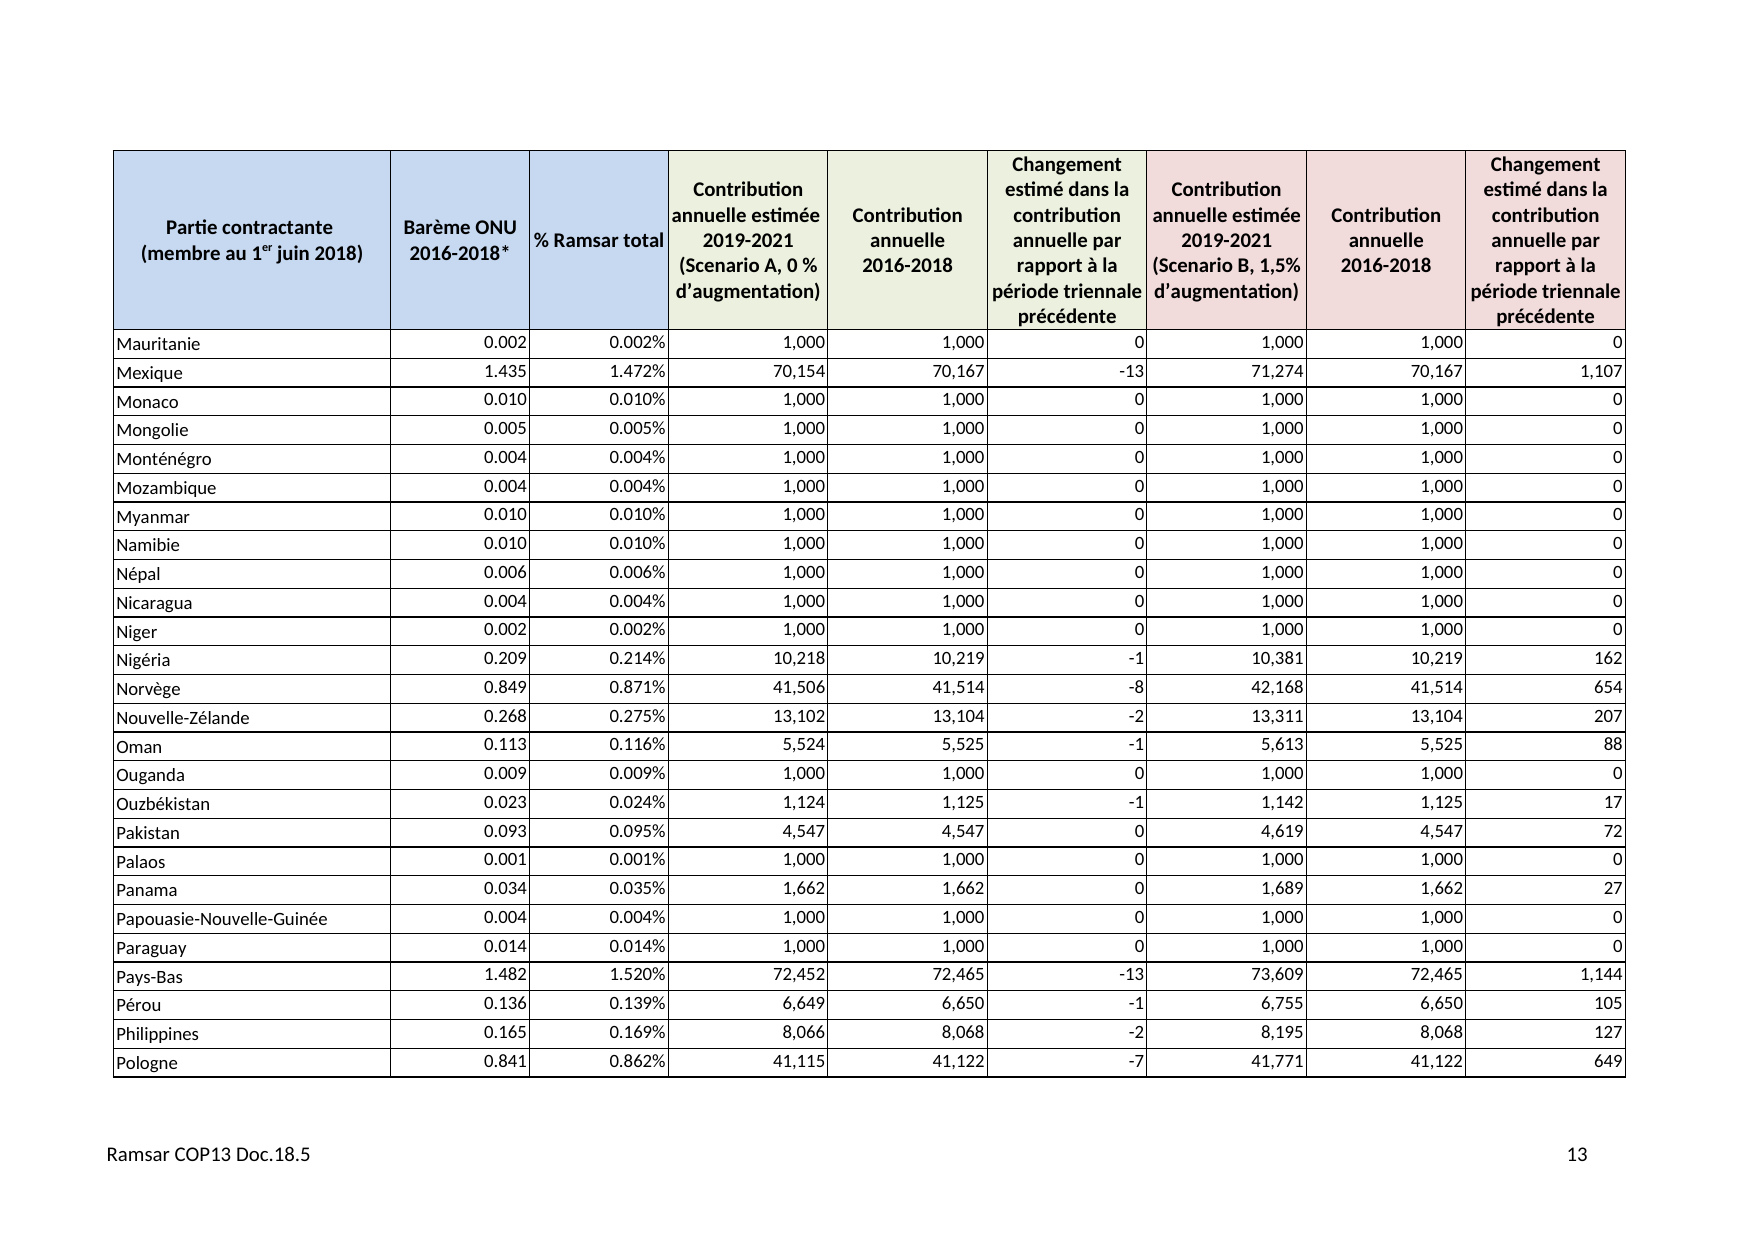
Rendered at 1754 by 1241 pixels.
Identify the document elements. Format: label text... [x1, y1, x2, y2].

table_cell 0 [988, 560, 1146, 588]
table_cell -2 [988, 1020, 1146, 1048]
table_cell 6,755 [1147, 991, 1306, 1019]
table_cell 0.010 [391, 503, 529, 530]
table_cell 1,144 [1466, 963, 1625, 990]
table_cell 1,000 [669, 905, 827, 933]
table_cell 70,154 [669, 359, 827, 386]
table_cell 654 [1466, 675, 1625, 703]
table_cell Philippines [114, 1020, 390, 1048]
table_cell Niger [114, 618, 390, 645]
table_cell 1,000 [1147, 618, 1306, 645]
table_cell 4,619 [1147, 819, 1306, 846]
table_cell 0.006% [530, 560, 668, 588]
table_cell 0 [1466, 761, 1625, 789]
table_cell 0 [1466, 503, 1625, 530]
table_cell 0 [1466, 560, 1625, 588]
table_cell 72,452 [669, 963, 827, 990]
table_cell 1,000 [669, 560, 827, 588]
table_cell 0.093 [391, 819, 529, 846]
table_cell 0.139% [530, 991, 668, 1019]
table_cell 0.002 [391, 618, 529, 645]
table_cell 0 [988, 819, 1146, 846]
table_cell 71,274 [1147, 359, 1306, 386]
table_cell 1,000 [828, 618, 987, 645]
table_cell Paraguay [114, 934, 390, 961]
table_cell 1,000 [669, 445, 827, 473]
table_cell 4,547 [1307, 819, 1465, 846]
table_cell 0.004% [530, 474, 668, 501]
table_cell 1,000 [828, 445, 987, 473]
table_cell 1,000 [828, 416, 987, 444]
table_cell 0.841 [391, 1049, 529, 1076]
table_header Changement estimé dans la contribution annuelle par rapport à la période triennale précédente [988, 151, 1146, 329]
table_cell 1,000 [1307, 618, 1465, 645]
table_cell 1,000 [828, 503, 987, 530]
table_cell 0.209 [391, 646, 529, 674]
table_cell 1,000 [669, 474, 827, 501]
table_cell 1,000 [1147, 589, 1306, 616]
table_cell 5,613 [1147, 733, 1306, 760]
table_cell 1,000 [1307, 445, 1465, 473]
table_cell 0.862% [530, 1049, 668, 1076]
table_cell 1,000 [1307, 474, 1465, 501]
table_cell Pologne [114, 1049, 390, 1076]
table_cell 0.014% [530, 934, 668, 961]
table_cell 72 [1466, 819, 1625, 846]
table_cell 1,000 [1307, 848, 1465, 875]
table_cell 1,000 [1147, 905, 1306, 933]
table_cell 8,068 [828, 1020, 987, 1048]
table_cell Pérou [114, 991, 390, 1019]
table_cell -1 [988, 790, 1146, 818]
table_cell 27 [1466, 876, 1625, 904]
table_cell 1,000 [1147, 474, 1306, 501]
table_cell Mexique [114, 359, 390, 386]
table_cell 0.005% [530, 416, 668, 444]
table_cell Népal [114, 560, 390, 588]
table_header Partie contractante (membre au 1er juin 2018) [114, 151, 390, 329]
table_cell 1,000 [1147, 531, 1306, 559]
table_cell 0 [988, 388, 1146, 415]
table_cell 6,650 [828, 991, 987, 1019]
table_cell 1,000 [669, 330, 827, 358]
table_cell 0.010% [530, 503, 668, 530]
table_cell 8,068 [1307, 1020, 1465, 1048]
table_header Barème ONU 2016-2018* [391, 151, 529, 329]
table_cell 1,000 [1147, 330, 1306, 358]
table_cell Mauritanie [114, 330, 390, 358]
table_cell 1,000 [669, 618, 827, 645]
table_cell 1,125 [1307, 790, 1465, 818]
table_cell 1,000 [1307, 589, 1465, 616]
table_cell 42,168 [1147, 675, 1306, 703]
table_cell 1,000 [669, 589, 827, 616]
table_cell 1,000 [1307, 531, 1465, 559]
table_cell 0.004 [391, 445, 529, 473]
table_cell 70,167 [1307, 359, 1465, 386]
table_cell 0.214% [530, 646, 668, 674]
table_cell 207 [1466, 704, 1625, 731]
table_cell 13,104 [1307, 704, 1465, 731]
table_cell 0.035% [530, 876, 668, 904]
table_cell 41,514 [828, 675, 987, 703]
table_cell 13,104 [828, 704, 987, 731]
table_cell 0 [988, 905, 1146, 933]
table_cell 1,662 [1307, 876, 1465, 904]
table_cell 0 [1466, 445, 1625, 473]
table_cell 13,102 [669, 704, 827, 731]
table_cell 0.006 [391, 560, 529, 588]
table_cell 0.268 [391, 704, 529, 731]
table_cell 0 [988, 761, 1146, 789]
table_cell 1,000 [828, 531, 987, 559]
table_cell 0.009% [530, 761, 668, 789]
table_header Contribution annuelle 2016-2018 [1307, 151, 1465, 329]
table_cell 1,000 [828, 388, 987, 415]
table_cell 0.002 [391, 330, 529, 358]
table_header Contribution annuelle 2016-2018 [828, 151, 987, 329]
table_cell 0.136 [391, 991, 529, 1019]
table_cell 17 [1466, 790, 1625, 818]
table_cell 0 [1466, 905, 1625, 933]
table_cell 0.004 [391, 589, 529, 616]
table_cell 0 [988, 934, 1146, 961]
table_cell 1,000 [828, 560, 987, 588]
table_cell 1,000 [669, 503, 827, 530]
table_cell 1,000 [1147, 560, 1306, 588]
table_cell 1.520% [530, 963, 668, 990]
table_cell Myanmar [114, 503, 390, 530]
table_cell 1,000 [1147, 503, 1306, 530]
table_cell 0.024% [530, 790, 668, 818]
table_cell 0.034 [391, 876, 529, 904]
table_cell 1,000 [1307, 560, 1465, 588]
table_cell 0 [988, 589, 1146, 616]
table_cell 41,514 [1307, 675, 1465, 703]
table_cell 649 [1466, 1049, 1625, 1076]
table_cell 1,689 [1147, 876, 1306, 904]
table_cell 1,000 [1307, 934, 1465, 961]
table_cell 1.472% [530, 359, 668, 386]
table_cell 0 [988, 330, 1146, 358]
table_cell 72,465 [828, 963, 987, 990]
table_cell Palaos [114, 848, 390, 875]
table_cell Norvège [114, 675, 390, 703]
table_cell 0.010% [530, 388, 668, 415]
table_header Changement estimé dans la contribution annuelle par rapport à la période triennale précédente [1466, 151, 1625, 329]
table_cell 1,107 [1466, 359, 1625, 386]
table_cell 88 [1466, 733, 1625, 760]
table_cell -1 [988, 733, 1146, 760]
table_cell -13 [988, 963, 1146, 990]
table_cell 6,650 [1307, 991, 1465, 1019]
table_cell 1,000 [669, 531, 827, 559]
table_cell 1,000 [1307, 905, 1465, 933]
table_cell 6,649 [669, 991, 827, 1019]
table_cell 0 [1466, 618, 1625, 645]
table_cell 1,000 [1147, 445, 1306, 473]
table_cell 0 [988, 848, 1146, 875]
table_cell 0.116% [530, 733, 668, 760]
table_cell 0 [1466, 934, 1625, 961]
table_cell Nicaragua [114, 589, 390, 616]
table_cell 1,000 [1307, 503, 1465, 530]
table_cell 1.482 [391, 963, 529, 990]
table_cell 10,218 [669, 646, 827, 674]
table_cell 0.849 [391, 675, 529, 703]
table_cell Pays-Bas [114, 963, 390, 990]
table_cell Namibie [114, 531, 390, 559]
table_cell 4,547 [828, 819, 987, 846]
table_cell 1,000 [1307, 330, 1465, 358]
table_cell 41,506 [669, 675, 827, 703]
table_cell 1,000 [1307, 761, 1465, 789]
table_cell 1,000 [669, 416, 827, 444]
table_cell 10,219 [1307, 646, 1465, 674]
table_cell 127 [1466, 1020, 1625, 1048]
table_cell 5,525 [1307, 733, 1465, 760]
table_cell 0.004 [391, 474, 529, 501]
table_cell 0 [988, 416, 1146, 444]
table_cell 0.113 [391, 733, 529, 760]
table_cell 1,000 [828, 761, 987, 789]
table_cell 0.004% [530, 905, 668, 933]
table_cell 0.009 [391, 761, 529, 789]
table_cell 41,122 [1307, 1049, 1465, 1076]
table_cell -2 [988, 704, 1146, 731]
table_cell 0 [1466, 330, 1625, 358]
table_cell 0.010% [530, 531, 668, 559]
table_cell 0.871% [530, 675, 668, 703]
table_cell 0.165 [391, 1020, 529, 1048]
table_cell 10,219 [828, 646, 987, 674]
table_cell -7 [988, 1049, 1146, 1076]
table_cell 0 [1466, 474, 1625, 501]
table_cell 1,000 [1307, 388, 1465, 415]
table_cell -13 [988, 359, 1146, 386]
table_cell 0.275% [530, 704, 668, 731]
table_cell 1,000 [669, 848, 827, 875]
table_cell 1,000 [1147, 416, 1306, 444]
table_cell Oman [114, 733, 390, 760]
table_cell 1,124 [669, 790, 827, 818]
table_cell 1,125 [828, 790, 987, 818]
table_cell 0.002% [530, 330, 668, 358]
table_cell 41,122 [828, 1049, 987, 1076]
table_cell 0.004% [530, 445, 668, 473]
table_header % Ramsar total [530, 151, 668, 329]
table_cell 0.001 [391, 848, 529, 875]
table_cell 1,000 [1307, 416, 1465, 444]
table_cell 1,000 [828, 934, 987, 961]
table_cell 0 [1466, 416, 1625, 444]
table_cell 0.023 [391, 790, 529, 818]
table_cell 0 [1466, 388, 1625, 415]
table_cell 1,000 [828, 905, 987, 933]
table_cell Pakistan [114, 819, 390, 846]
table_cell 1,000 [1147, 388, 1306, 415]
table_header Contribution annuelle estimée 2019-2021 (Scenario A, 0 % d’augmentation) [669, 151, 827, 329]
table_cell Nigéria [114, 646, 390, 674]
table_cell 0.005 [391, 416, 529, 444]
table_cell 70,167 [828, 359, 987, 386]
table_cell Panama [114, 876, 390, 904]
table_cell Monténégro [114, 445, 390, 473]
table_cell 0.004 [391, 905, 529, 933]
table_cell 4,547 [669, 819, 827, 846]
table_cell 0.004% [530, 589, 668, 616]
table_cell 162 [1466, 646, 1625, 674]
table_cell 1,662 [669, 876, 827, 904]
table_cell 1.435 [391, 359, 529, 386]
table_cell 1,000 [669, 934, 827, 961]
table_cell 8,066 [669, 1020, 827, 1048]
table_cell 0 [1466, 531, 1625, 559]
table_cell 1,000 [669, 761, 827, 789]
table_cell 1,000 [1147, 848, 1306, 875]
table_cell 1,000 [828, 330, 987, 358]
table_cell Ouzbékistan [114, 790, 390, 818]
table_cell 0.001% [530, 848, 668, 875]
table_cell 0 [988, 445, 1146, 473]
table_cell Papouasie-Nouvelle-Guinée [114, 905, 390, 933]
table_cell Nouvelle-Zélande [114, 704, 390, 731]
table_cell 1,142 [1147, 790, 1306, 818]
table_cell Ouganda [114, 761, 390, 789]
table_cell 5,524 [669, 733, 827, 760]
table_cell 13,311 [1147, 704, 1306, 731]
table_cell -1 [988, 646, 1146, 674]
table_cell 1,000 [828, 848, 987, 875]
table_cell 0.010 [391, 388, 529, 415]
table_cell 5,525 [828, 733, 987, 760]
table_cell 8,195 [1147, 1020, 1306, 1048]
table_cell 1,000 [669, 388, 827, 415]
table_cell 10,381 [1147, 646, 1306, 674]
table_cell 1,662 [828, 876, 987, 904]
table_cell -1 [988, 991, 1146, 1019]
table_cell 1,000 [828, 589, 987, 616]
table_cell 0.095% [530, 819, 668, 846]
table_cell Monaco [114, 388, 390, 415]
table_cell 41,115 [669, 1049, 827, 1076]
table_cell 0.014 [391, 934, 529, 961]
table_cell 0.010 [391, 531, 529, 559]
table_cell 41,771 [1147, 1049, 1306, 1076]
table_cell Mongolie [114, 416, 390, 444]
table_cell 0 [988, 618, 1146, 645]
table_cell Mozambique [114, 474, 390, 501]
table_cell 1,000 [1147, 761, 1306, 789]
table_header Contribution annuelle estimée 2019-2021 (Scenario B, 1,5% d’augmentation) [1147, 151, 1306, 329]
table_cell 105 [1466, 991, 1625, 1019]
table_cell 72,465 [1307, 963, 1465, 990]
table_cell 0.002% [530, 618, 668, 645]
table_cell 73,609 [1147, 963, 1306, 990]
table_cell 0 [988, 531, 1146, 559]
table_cell -8 [988, 675, 1146, 703]
table_cell 0 [988, 474, 1146, 501]
table_cell 0 [988, 503, 1146, 530]
table_cell 1,000 [828, 474, 987, 501]
table_cell 1,000 [1147, 934, 1306, 961]
table_cell 0 [1466, 589, 1625, 616]
table_cell 0.169% [530, 1020, 668, 1048]
table_cell 0 [1466, 848, 1625, 875]
table_cell 0 [988, 876, 1146, 904]
